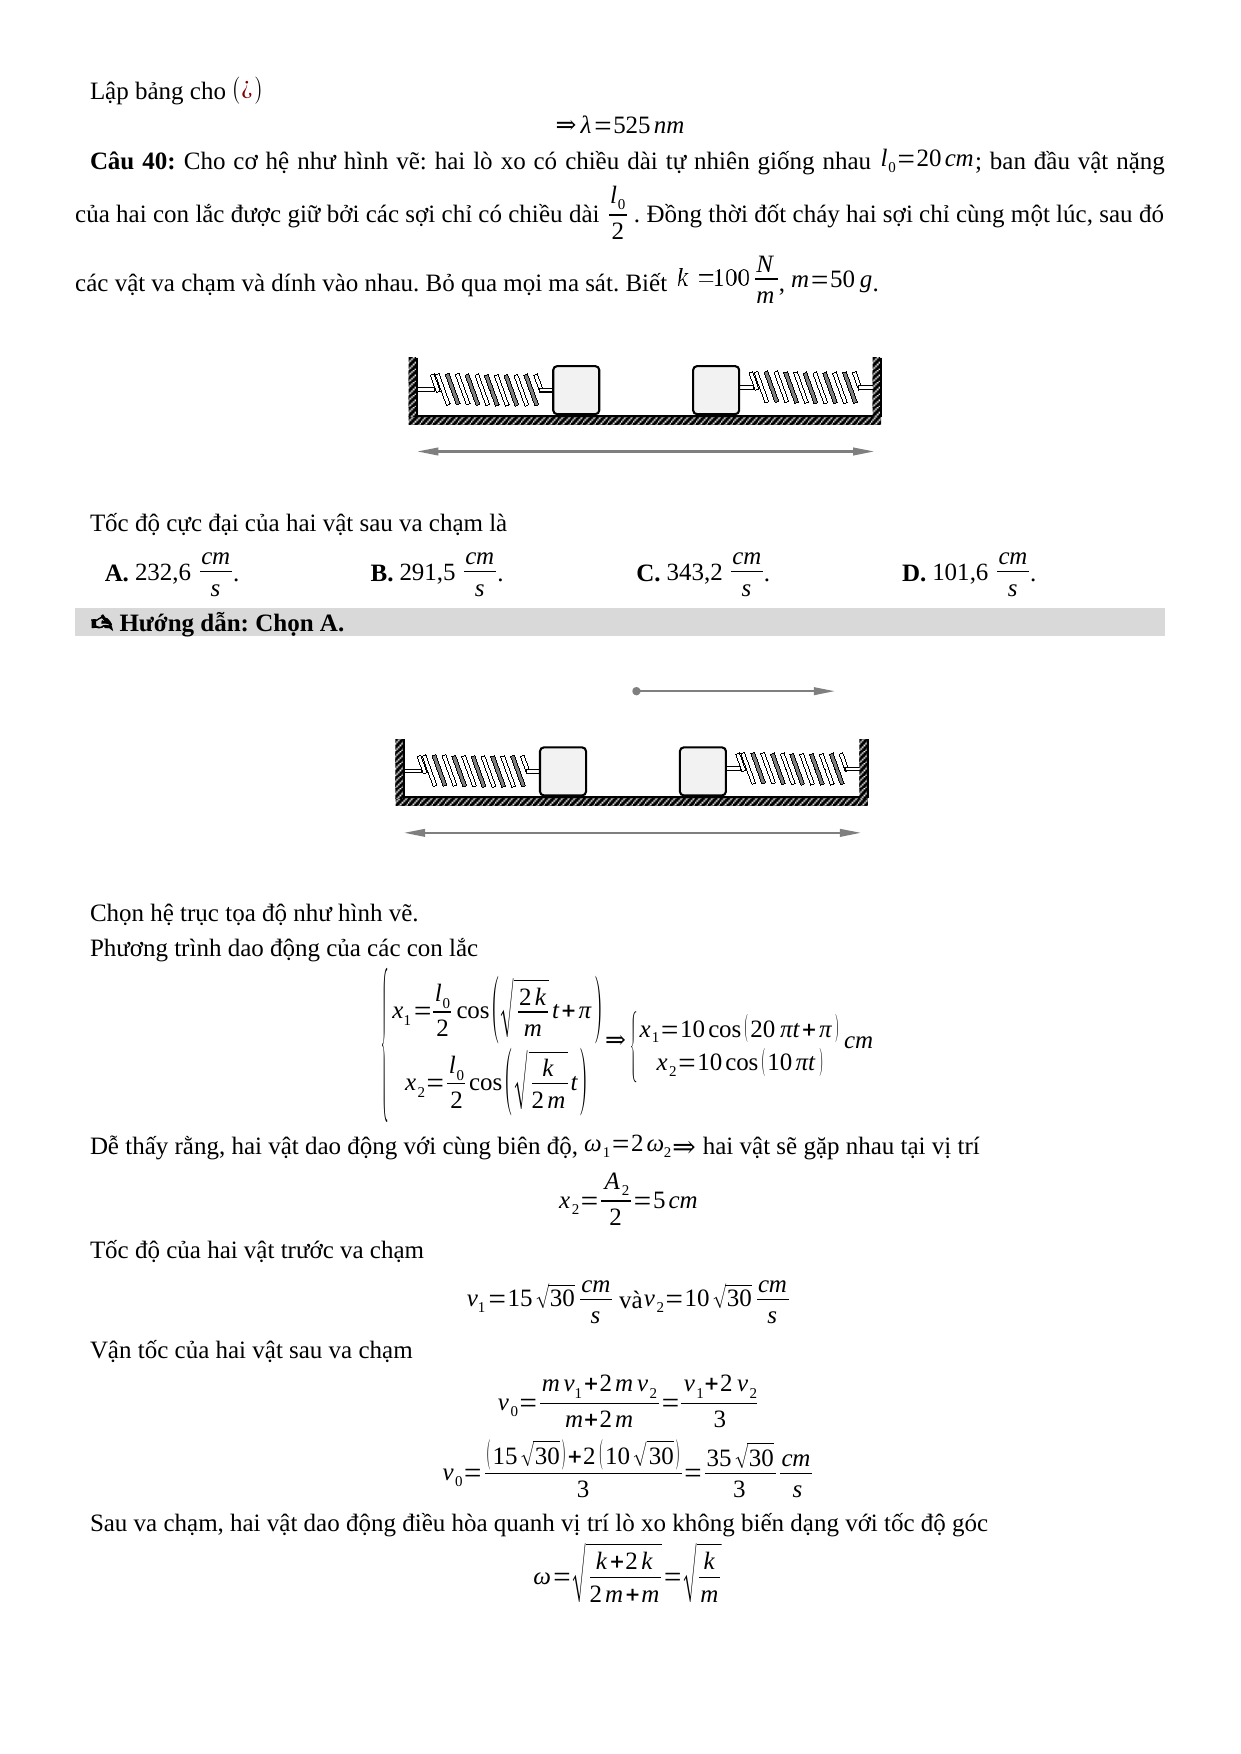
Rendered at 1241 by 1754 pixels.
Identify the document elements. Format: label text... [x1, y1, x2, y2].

text Lập bảng cho [75, 75, 1165, 105]
picture [395, 739, 868, 806]
text và [75, 1270, 1165, 1330]
text Hướng dẫn: Chọn A. [75, 608, 1165, 636]
text Câu 40: Cho cơ hệ như hình vẽ: hai lò xo có chiều dài tự nhiên giống nhau ; ban đầu vật nặng của hai con lắc được giữ bởi các sợi chỉ có chiều dài . Đồng thời đốt cháy hai sợi chỉ cùng một lúc, sau đó các vật va chạm và dính vào nhau. Bỏ qua mọi ma sát. Biết , . [75, 144, 1165, 309]
text Chọn hệ trục tọa độ như hình vẽ. [75, 898, 1165, 927]
text Tốc độ cực đại của hai vật sau va chạm là [75, 508, 1165, 537]
picture [408, 357, 882, 425]
text Vận tốc của hai vật sau va chạm [75, 1336, 1165, 1364]
text Phương trình dao động của các con lắc [75, 933, 1165, 962]
text Sau va chạm, hai vật dao động điều hòa quanh vị trí lò xo không biến dạng với tốc độ góc [75, 1508, 1165, 1537]
text Dễ thấy rằng, hai vật dao động với cùng biên độ, ⇒ hai vật sẽ gặp nhau tại vị trí [75, 1130, 1165, 1161]
text Tốc độ của hai vật trước va chạm [75, 1236, 1165, 1264]
text A. . B. . C. . D. . [75, 543, 1165, 602]
